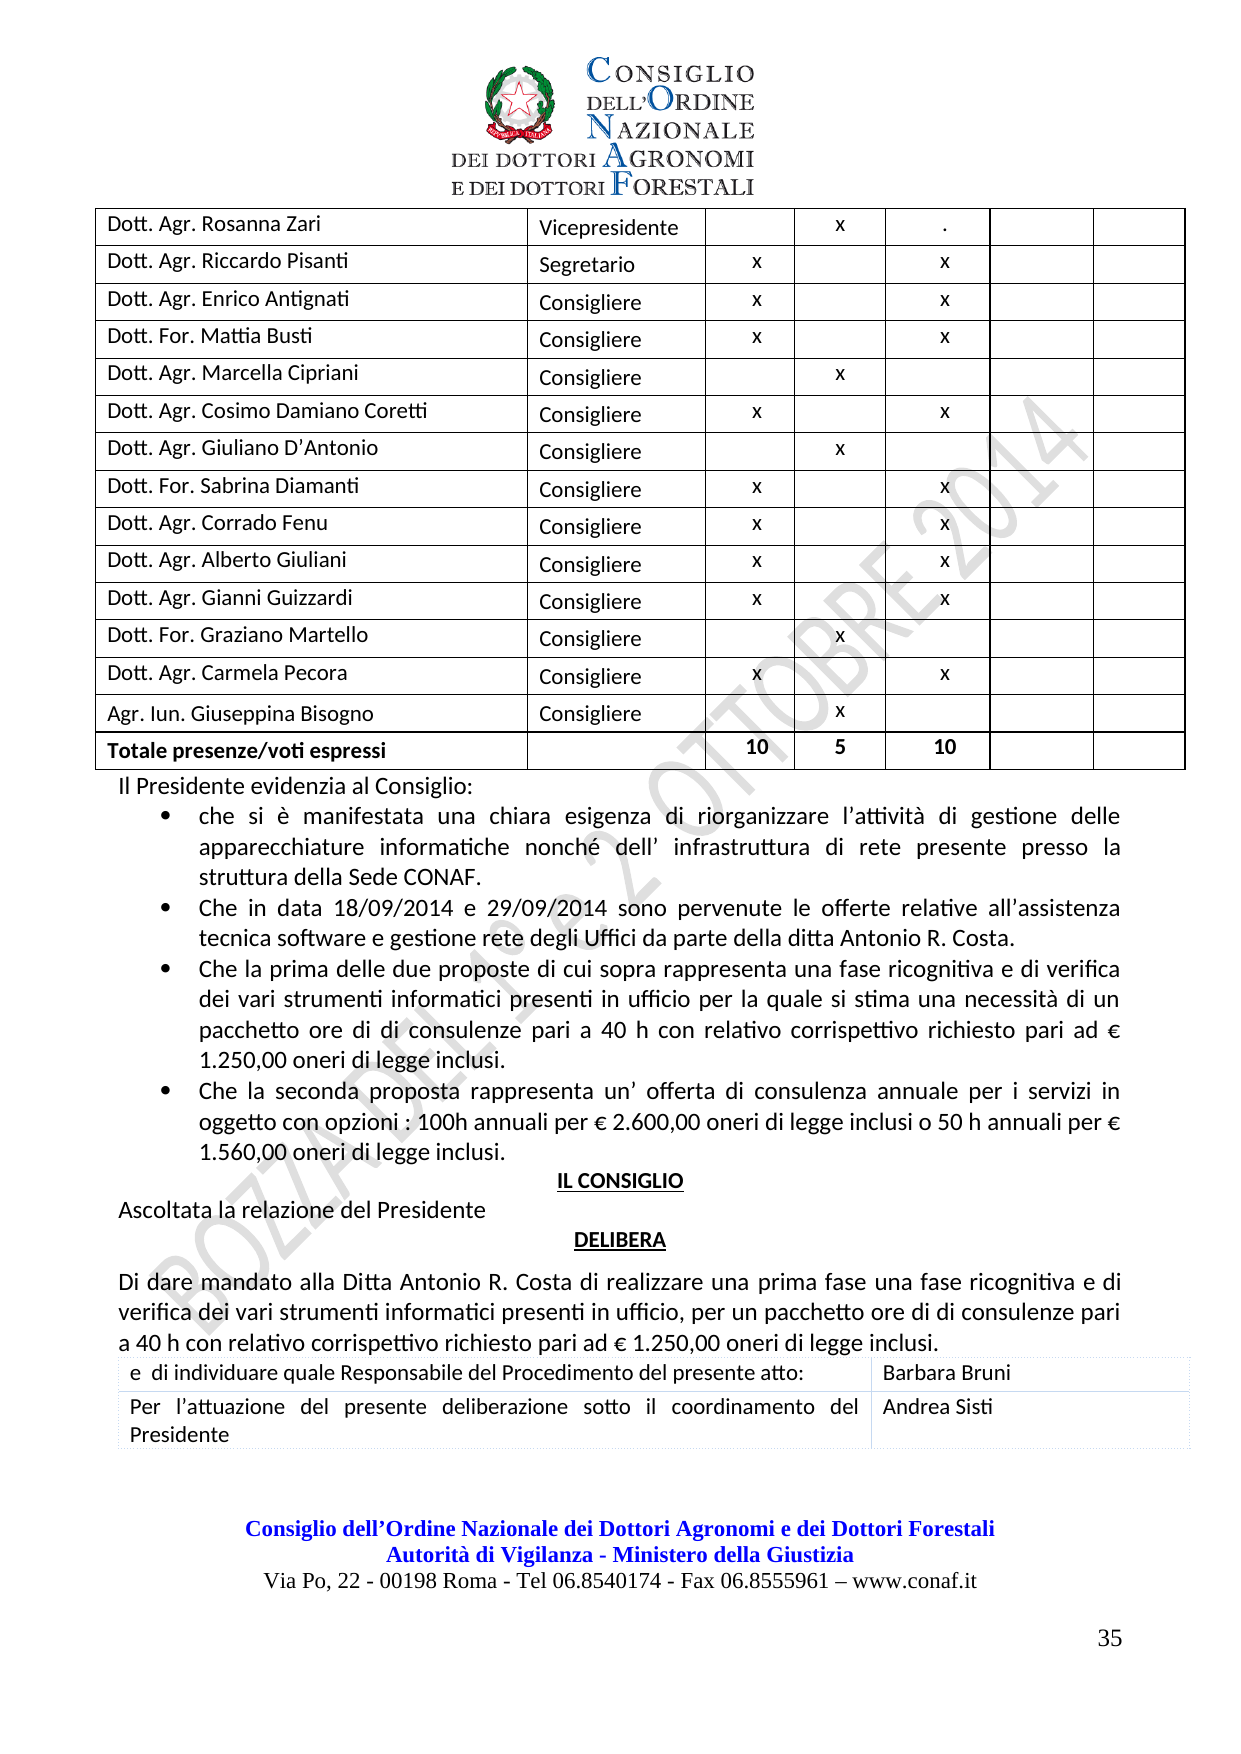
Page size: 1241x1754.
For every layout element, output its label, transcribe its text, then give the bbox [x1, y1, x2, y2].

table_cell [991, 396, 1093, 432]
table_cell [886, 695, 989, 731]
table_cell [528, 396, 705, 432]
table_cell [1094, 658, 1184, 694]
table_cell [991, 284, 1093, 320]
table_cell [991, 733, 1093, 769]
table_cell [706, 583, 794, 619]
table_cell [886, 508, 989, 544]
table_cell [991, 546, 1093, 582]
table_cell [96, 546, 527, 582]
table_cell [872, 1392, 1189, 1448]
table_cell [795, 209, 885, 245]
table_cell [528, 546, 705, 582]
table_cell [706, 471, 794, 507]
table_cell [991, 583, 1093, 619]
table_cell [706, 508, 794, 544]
text Il Presidente evidenzia al Consiglio: [118, 770, 1122, 800]
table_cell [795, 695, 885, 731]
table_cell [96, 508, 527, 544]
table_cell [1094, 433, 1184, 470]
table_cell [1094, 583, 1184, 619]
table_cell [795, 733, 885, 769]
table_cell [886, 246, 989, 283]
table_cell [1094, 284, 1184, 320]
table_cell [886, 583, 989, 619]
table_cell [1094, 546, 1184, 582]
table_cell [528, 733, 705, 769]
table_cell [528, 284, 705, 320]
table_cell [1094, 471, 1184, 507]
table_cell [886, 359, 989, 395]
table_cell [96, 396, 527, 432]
list Che la seconda proposta rappresenta un’ offerta di consulenza annuale per i servizi in oggetto con opzioni : 100h annuali per € 2.600,00 oneri di legge inclusi o 50 h annuali per € 1.560,00 oneri di legge inclusi. [161, 1075, 1122, 1167]
list Che la prima delle due proposte di cui sopra rappresenta una fase ricognitiva e di verifica dei vari strumenti informatici presenti in ufficio per la quale si stima una necessità di un pacchetto ore di di consulenze pari a 40 h con relativo corrispettivo richiesto pari ad € 1.250,00 oneri di legge inclusi. [161, 953, 1122, 1075]
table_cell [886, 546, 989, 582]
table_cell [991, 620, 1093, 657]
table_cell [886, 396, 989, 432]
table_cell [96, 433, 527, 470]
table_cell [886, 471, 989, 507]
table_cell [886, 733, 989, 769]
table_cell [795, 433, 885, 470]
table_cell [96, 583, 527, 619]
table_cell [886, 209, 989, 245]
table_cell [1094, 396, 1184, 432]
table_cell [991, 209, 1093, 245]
text DELIBERA [118, 1225, 1122, 1253]
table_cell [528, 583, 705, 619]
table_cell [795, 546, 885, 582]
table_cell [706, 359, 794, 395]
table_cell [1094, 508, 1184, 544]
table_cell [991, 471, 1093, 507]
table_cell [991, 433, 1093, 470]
text Di dare mandato alla Ditta Antonio R. Costa di realizzare una prima fase una fase ricognitiva e di verifica dei vari strumenti informatici presenti in ufficio, per un pacchetto ore di di consulenze pari a 40 h con relativo corrispettivo richiesto pari ad € 1.250,00 oneri di legge inclusi. [118, 1266, 1122, 1357]
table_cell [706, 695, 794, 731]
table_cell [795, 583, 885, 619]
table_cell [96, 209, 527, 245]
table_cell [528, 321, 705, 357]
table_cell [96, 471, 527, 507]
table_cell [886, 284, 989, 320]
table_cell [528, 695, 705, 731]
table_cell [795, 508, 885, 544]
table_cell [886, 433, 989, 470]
list Che in data 18/09/2014 e 29/09/2014 sono pervenute le offerte relative all’assistenza tecnica software e gestione rete degli Uffici da parte della ditta Antonio R. Costa. [161, 892, 1122, 953]
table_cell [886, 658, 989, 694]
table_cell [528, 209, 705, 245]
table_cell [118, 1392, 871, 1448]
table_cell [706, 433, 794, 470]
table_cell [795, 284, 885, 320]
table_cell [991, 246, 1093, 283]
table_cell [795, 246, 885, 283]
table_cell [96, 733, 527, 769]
text Ascoltata la relazione del Presidente [118, 1195, 1122, 1225]
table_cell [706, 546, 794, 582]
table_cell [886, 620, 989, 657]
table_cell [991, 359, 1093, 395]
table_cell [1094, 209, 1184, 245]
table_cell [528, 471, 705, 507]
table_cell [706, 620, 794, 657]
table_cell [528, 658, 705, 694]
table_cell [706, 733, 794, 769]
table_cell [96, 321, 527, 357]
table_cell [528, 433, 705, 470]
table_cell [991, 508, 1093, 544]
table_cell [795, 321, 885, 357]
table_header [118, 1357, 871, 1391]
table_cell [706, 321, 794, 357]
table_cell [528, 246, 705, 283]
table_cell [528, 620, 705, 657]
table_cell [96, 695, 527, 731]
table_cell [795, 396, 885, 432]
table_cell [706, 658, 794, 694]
picture [451, 57, 754, 195]
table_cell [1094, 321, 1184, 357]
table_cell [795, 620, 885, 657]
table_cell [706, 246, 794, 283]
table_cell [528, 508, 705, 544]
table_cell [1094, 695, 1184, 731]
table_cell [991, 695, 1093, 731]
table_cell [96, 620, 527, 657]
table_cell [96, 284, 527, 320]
text IL CONSIGLIO [118, 1167, 1122, 1195]
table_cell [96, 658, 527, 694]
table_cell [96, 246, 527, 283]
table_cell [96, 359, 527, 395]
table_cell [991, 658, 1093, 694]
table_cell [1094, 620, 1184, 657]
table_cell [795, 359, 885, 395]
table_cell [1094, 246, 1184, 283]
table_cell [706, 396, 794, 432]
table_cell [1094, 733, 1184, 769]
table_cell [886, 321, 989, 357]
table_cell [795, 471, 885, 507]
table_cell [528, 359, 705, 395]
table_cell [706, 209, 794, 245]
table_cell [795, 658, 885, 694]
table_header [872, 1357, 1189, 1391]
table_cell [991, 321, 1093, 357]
list che si è manifestata una chiara esigenza di riorganizzare l’attività di gestione delle apparecchiature informatiche nonché dell’ infrastruttura di rete presente presso la struttura della Sede CONAF. [161, 800, 1122, 892]
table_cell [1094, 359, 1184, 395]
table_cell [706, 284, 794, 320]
